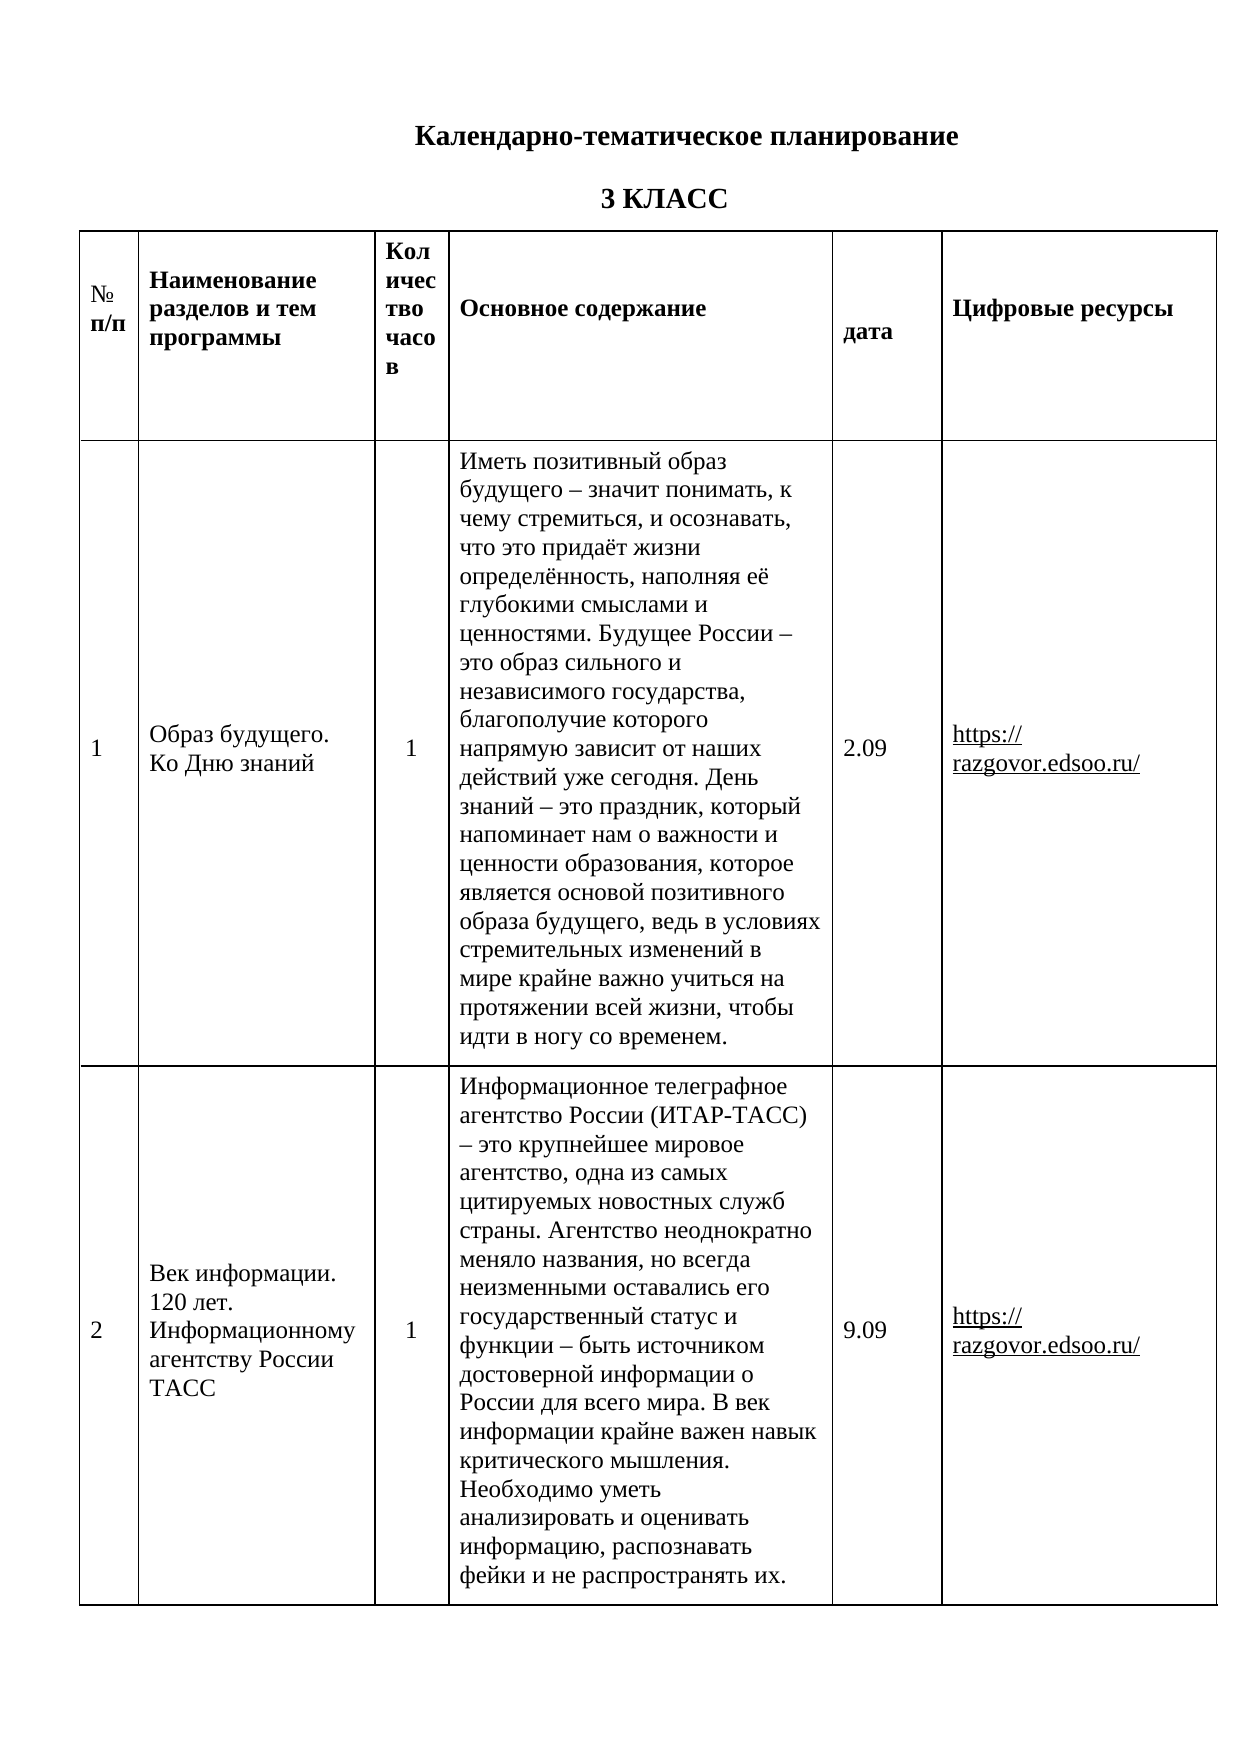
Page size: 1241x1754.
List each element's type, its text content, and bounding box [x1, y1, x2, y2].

table_cell Информационное телеграфное агентство России (ИТАР-ТАСС) – это крупнейшее мировое агентство, одна из самых цитируемых новостных служб страны. Агентство неоднократно меняло названия, но всегда неизменными оставались его государственный статус и функции – быть источником достоверной информации о России для всего мира. В век информации крайне важен навык критического мышления. Необходимо уметь анализировать и оценивать информацию, распознавать фейки и не распространять их. [450, 1067, 832, 1604]
table_header № п/п [80, 232, 138, 440]
table_cell 9.09 [833, 1067, 941, 1604]
table_cell Век информации. 120 лет. Информационному агентству России ТАСС [139, 1067, 374, 1604]
table_header Цифровые ресурсы [943, 232, 1216, 440]
table_header Наименование разделов и тем программы [139, 232, 374, 440]
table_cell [943, 1067, 1216, 1604]
table_header дата [833, 232, 941, 440]
text Календарно-тематическое планирование [177, 118, 1152, 152]
table_cell 2.09 [833, 441, 941, 1065]
table_cell https://razgovor.edsoo.ru/ [943, 441, 1216, 1065]
table_cell 2 [80, 1066, 138, 1604]
text 3 КЛАСС [177, 181, 1152, 214]
table_cell 1 [376, 1067, 448, 1604]
table_cell 1 [80, 441, 138, 1065]
table_cell 1 [376, 441, 448, 1065]
table_cell Образ будущего. Ко Дню знаний [139, 441, 374, 1065]
table_header Количество часов [376, 232, 448, 440]
table_header Основное содержание [450, 232, 832, 440]
table_cell Иметь позитивный образ будущего – значит понимать, к чему стремиться, и осознавать, что это придаёт жизни определённость, наполняя её глубокими смыслами и ценностями. Будущее России – это образ сильного и независимого государства, благополучие которого напрямую зависит от наших действий уже сегодня. День знаний – это праздник, который напоминает нам о важности и ценности образования, которое является основой позитивного образа будущего, ведь в условиях стремительных изменений в мире крайне важно учиться на протяжении всей жизни, чтобы идти в ногу со временем. [450, 441, 832, 1065]
